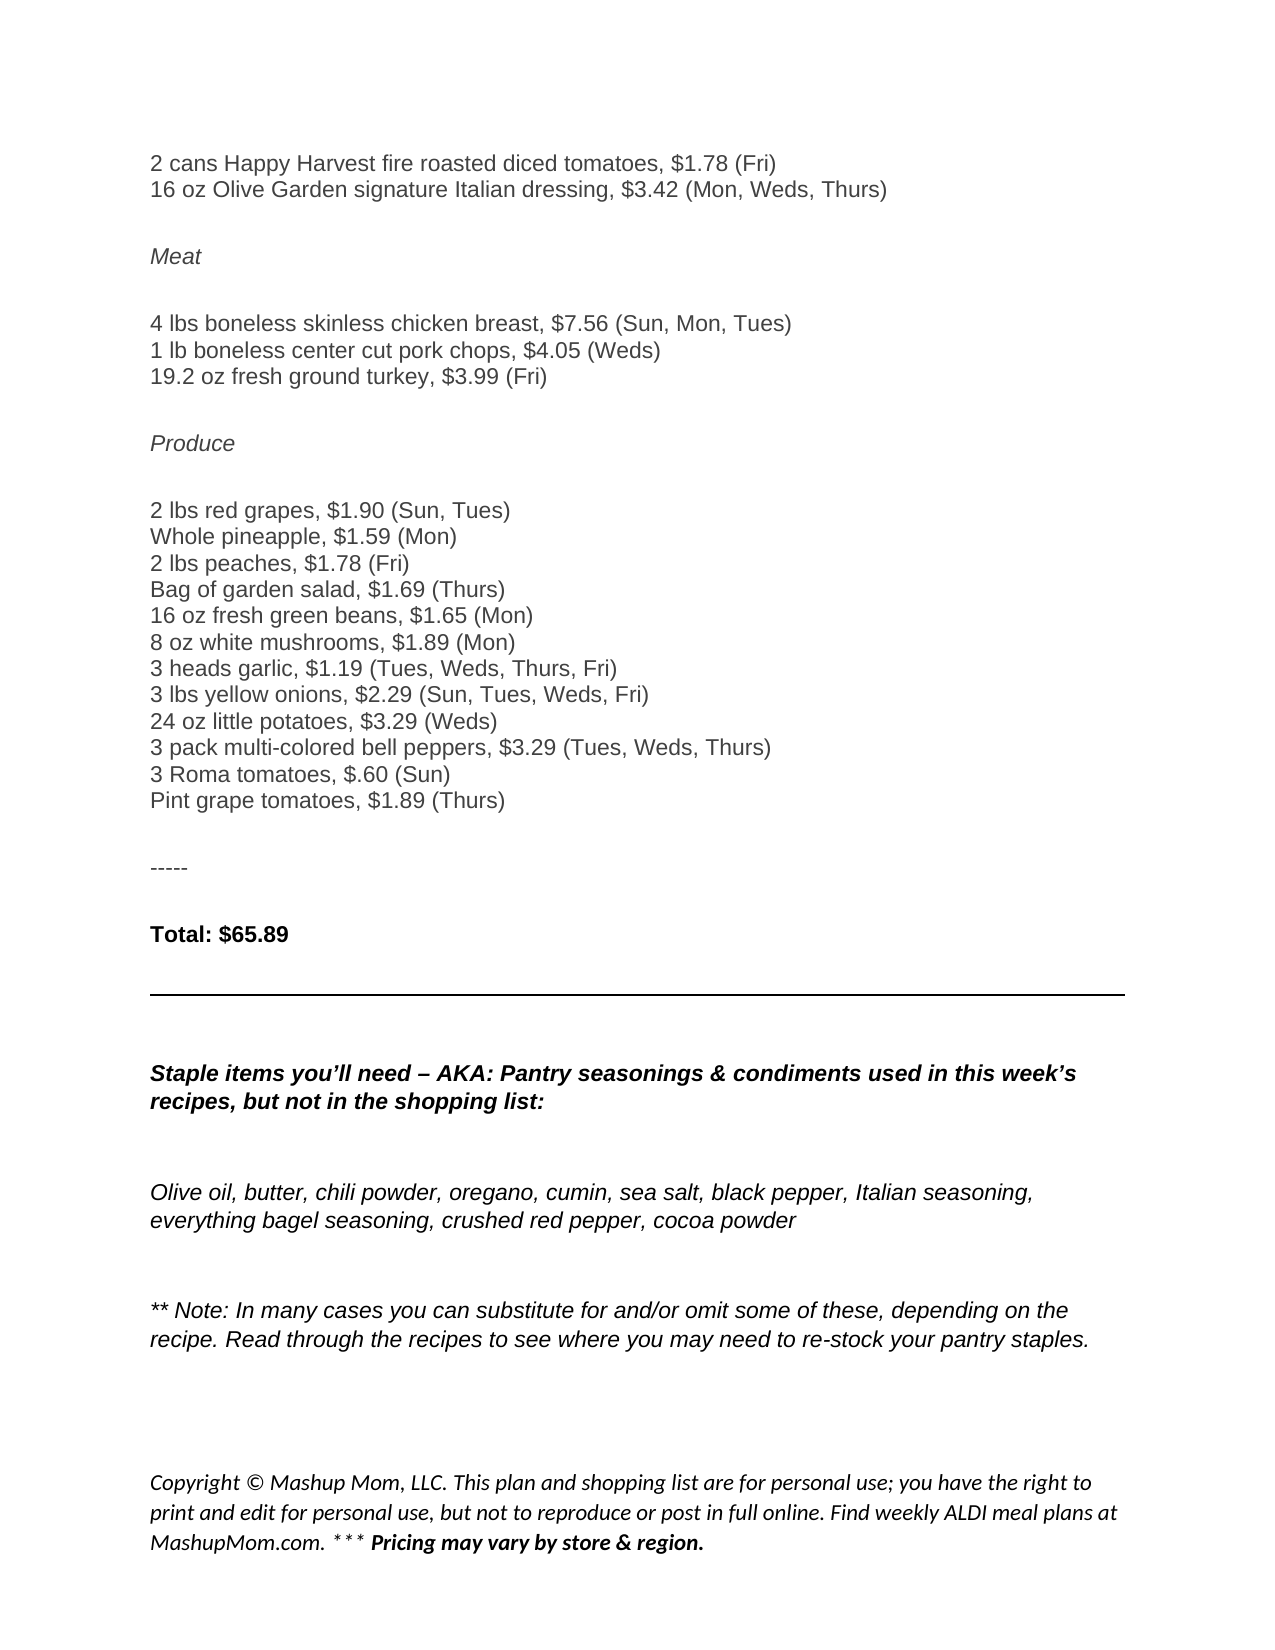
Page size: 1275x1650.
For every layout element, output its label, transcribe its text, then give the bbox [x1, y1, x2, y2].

text 2 lbs red grapes, $1.90 (Sun, Tues) Whole pineapple, $1.59 (Mon) 2 lbs peaches, $1.78 (Fri) Bag of garden salad, $1.69 (Thurs) 16 oz fresh green beans, $1.65 (Mon) 8 oz white mushrooms, $1.89 (Mon) 3 heads garlic, $1.19 (Tues, Weds, Thurs, Fri) 3 lbs yellow onions, $2.29 (Sun, Tues, Weds, Fri) 24 oz little potatoes, $3.29 (Weds) 3 pack multi-colored bell peppers, $3.29 (Tues, Weds, Thurs) 3 Roma tomatoes, $.60 (Sun) Pint grape tomatoes, $1.89 (Thurs) [150, 497, 1125, 813]
text Staple items you’ll need – AKA: Pantry seasonings & condiments used in this week’s recipes, but not in the shopping list: [150, 1060, 1125, 1114]
text Total: $65.89 [150, 921, 1125, 947]
text ----- [150, 854, 1125, 880]
text Produce [150, 430, 1125, 456]
text Meat [150, 243, 1125, 270]
text ** Note: In many cases you can substitute for and/or omit some of these, depending on the recipe. Read through the recipes to see where you may need to re-stock your pantry staples. [150, 1297, 1125, 1352]
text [150, 150, 1125, 203]
text 4 lbs boneless skinless chicken breast, $7.56 (Sun, Mon, Tues) 1 lb boneless center cut pork chops, $4.05 (Weds) 19.2 oz fresh ground turkey, $3.99 (Fri) [150, 310, 1125, 389]
text Olive oil, butter, chili powder, oregano, cumin, sea salt, black pepper, Italian seasoning, everything bagel seasoning, crushed red pepper, cocoa powder [150, 1178, 1125, 1233]
